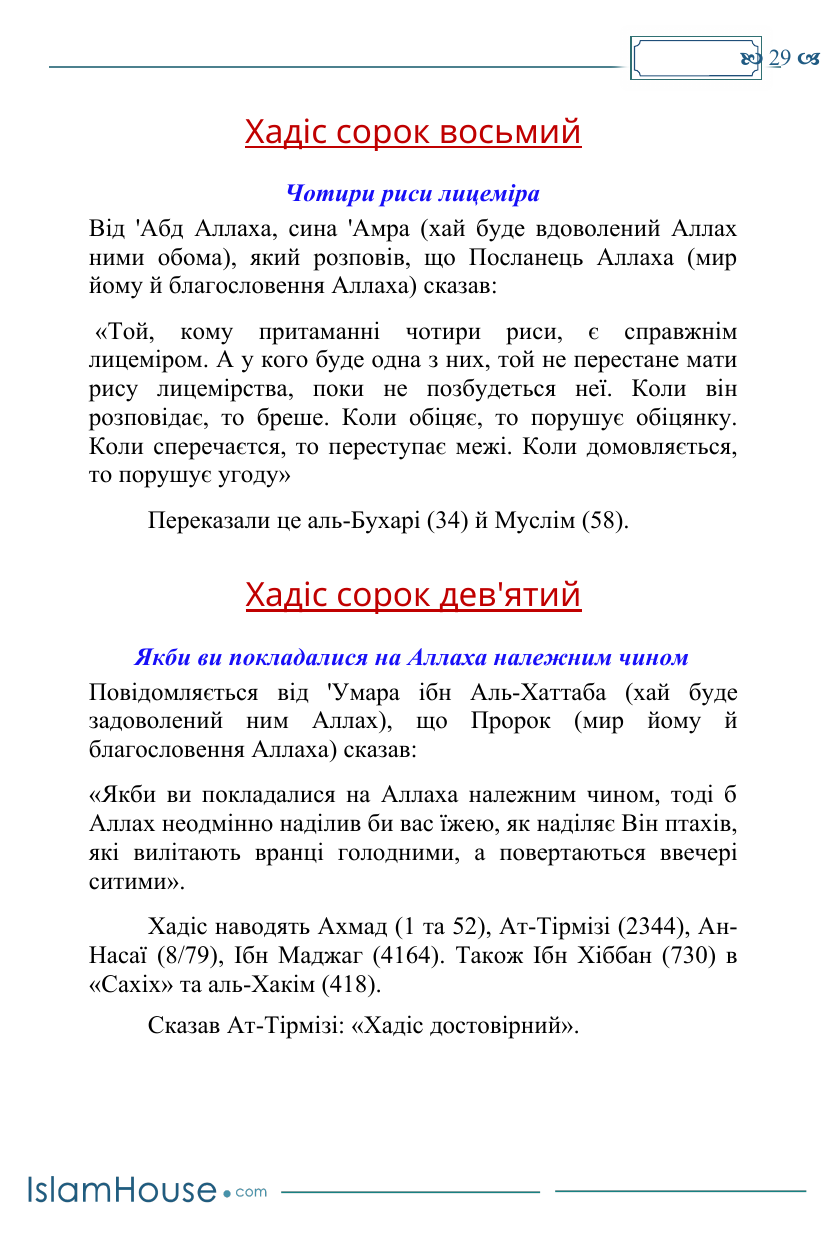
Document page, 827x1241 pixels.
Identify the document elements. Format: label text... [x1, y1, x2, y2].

text Переказали це аль-Бухарі (34) й Муслім (58). [89, 505, 738, 534]
subtitle Хадіс сорок восьмий [89, 107, 738, 153]
text «Якби ви покладалися на Аллаха належним чином, тоді б Аллах неодмінно наділив би вас їжею, як наділяє Він птахів, які вилітають вранці голодними, а повертаються ввечері ситими». [89, 779, 738, 894]
subtitle Чотири риси лицеміра [89, 178, 738, 207]
text Від 'Абд Аллаха, сина 'Амра (хай буде вдоволений Аллах ними обома), який розповів, що Посланець Аллаха (мир йому й благословення Аллаха) сказав: [89, 213, 738, 299]
subtitle Якби ви покладалися на Аллаха належним чином [89, 642, 738, 670]
text Сказав Ат-Тірмізі: «Хадіс достовірний». [89, 1010, 738, 1039]
picture [20, 1171, 541, 1209]
text «Той, кому притаманні чотири риси, є справжнім лицеміром. А у кого буде одна з них, той не перестане мати рису лицемірства, поки не позбудеться неї. Коли він розповідає, то бреше. Коли обіцяє, то порушує обіцянку. Коли сперечаєтся, то переступає межі. Коли домовляється, то порушує угоду» [89, 316, 738, 488]
text Повідомляється від 'Умара ібн Аль-Хаттаба (хай буде задоволений ним Аллах), що Пророк (мир йому й благословення Аллаха) сказав: [89, 677, 738, 763]
text Хадіс наводять Ахмад (1 та 52), Ат-Тірмізі (2344), Ан-Насаї (8/79), Ібн Маджаг (4164). Також Ібн Хіббан (730) в «Сахіх» та аль-Хакім (418). [89, 911, 738, 997]
picture [548, 1170, 807, 1208]
subtitle Хадіс сорок дев'ятий [89, 571, 738, 617]
